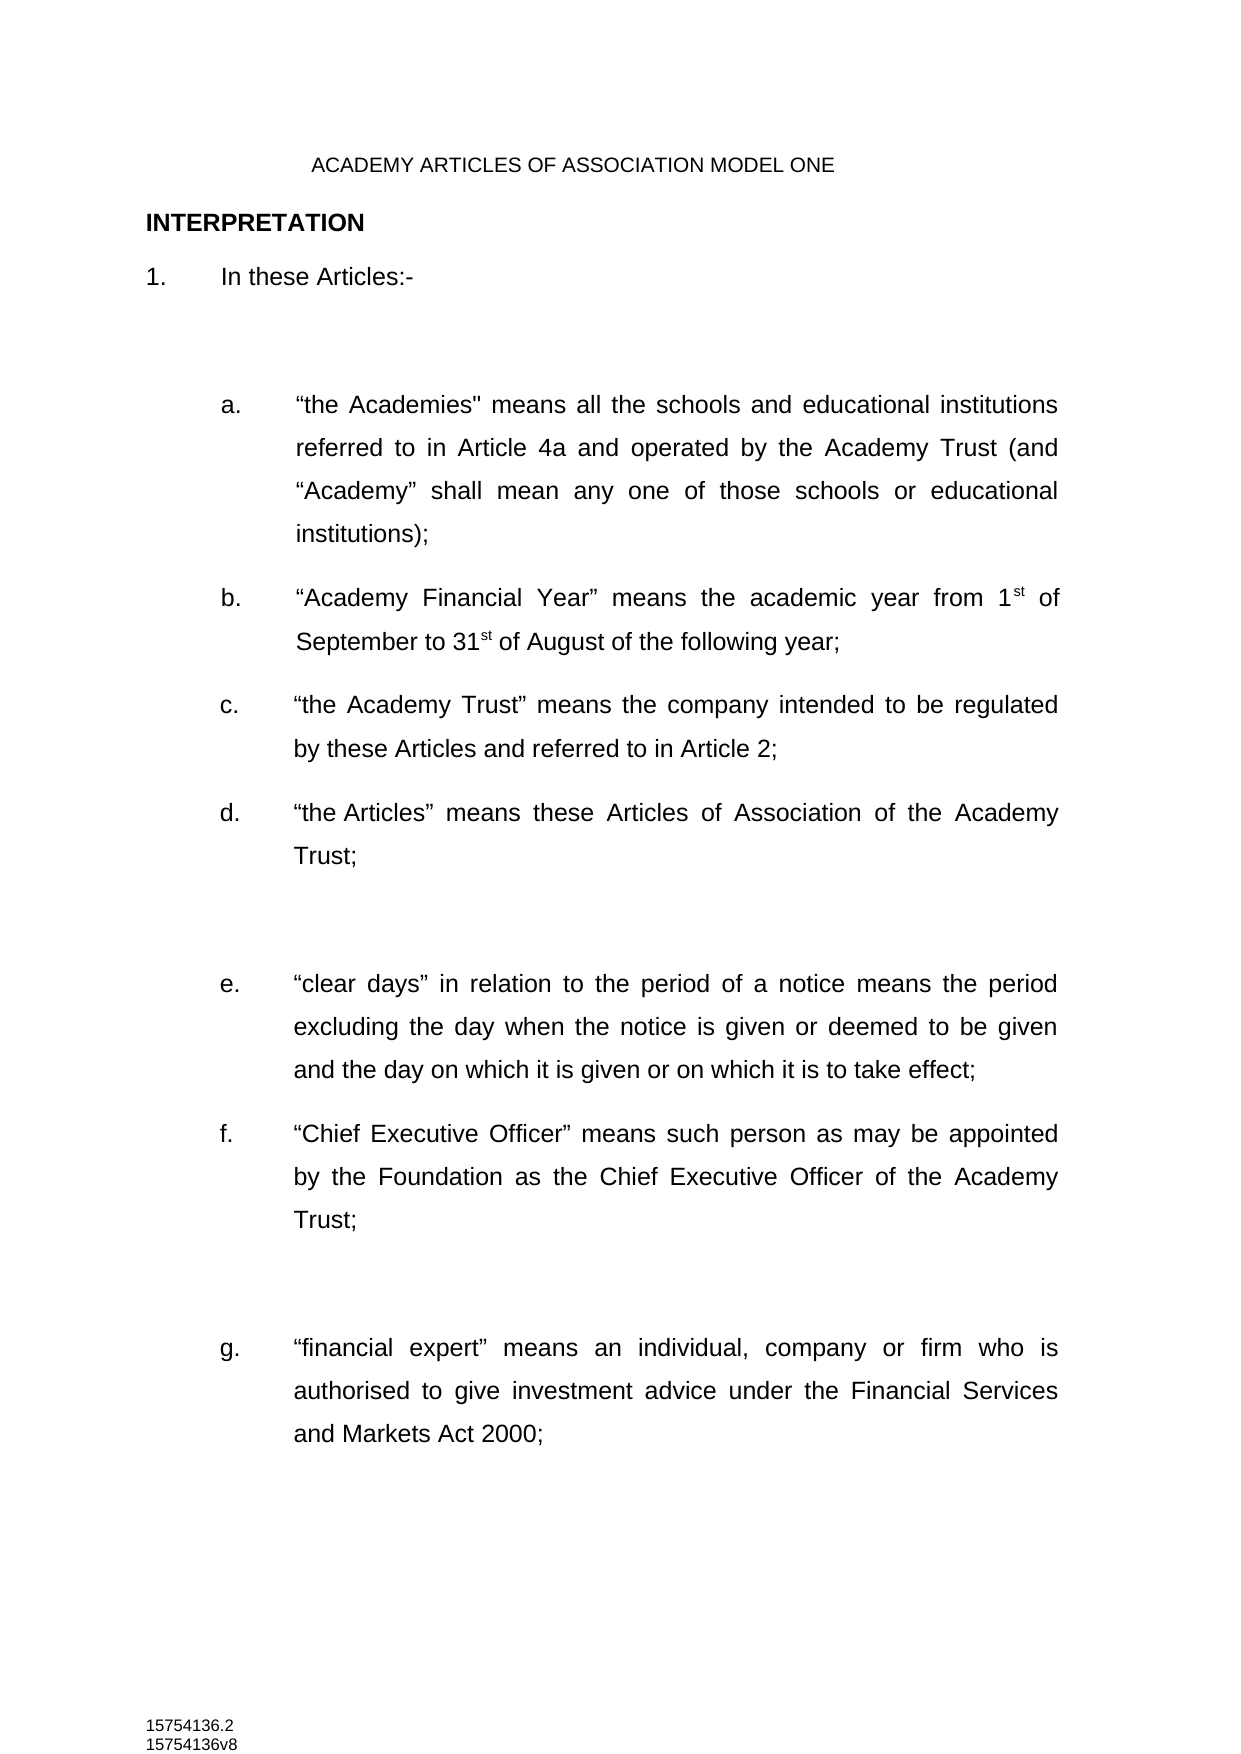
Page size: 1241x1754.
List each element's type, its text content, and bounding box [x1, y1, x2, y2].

list “Academy Financial Year” means the academic year from 1st of September to 31st of August of the following year; [221, 583, 1060, 655]
list “financial expert” means an individual, company or firm who is authorised to give investment advice under the Financial Services and Markets Act 2000; [219, 1333, 1060, 1448]
list In these Articles:- [146, 262, 1060, 291]
list “the Academies" means all the schools and educational institutions referred to in Article 4a and operated by the Academy Trust (and “Academy” shall mean any one of those schools or educational institutions); [221, 390, 1060, 548]
list “clear days” in relation to the period of a notice means the period excluding the day when the notice is given or deemed to be given and the day on which it is given or on which it is to take effect; [219, 968, 1060, 1083]
list “the Academy Trust” means the company intended to be regulated by these Articles and referred to in Article 2; [219, 690, 1060, 762]
list “the Articles” means these Articles of Association of the Academy Trust; [219, 797, 1060, 869]
list “Chief Executive Officer” means such person as may be appointed by the Foundation as the Chief Executive Officer of the Academy Trust; [219, 1119, 1060, 1234]
subtitle INTERPRETATION [146, 208, 1060, 237]
